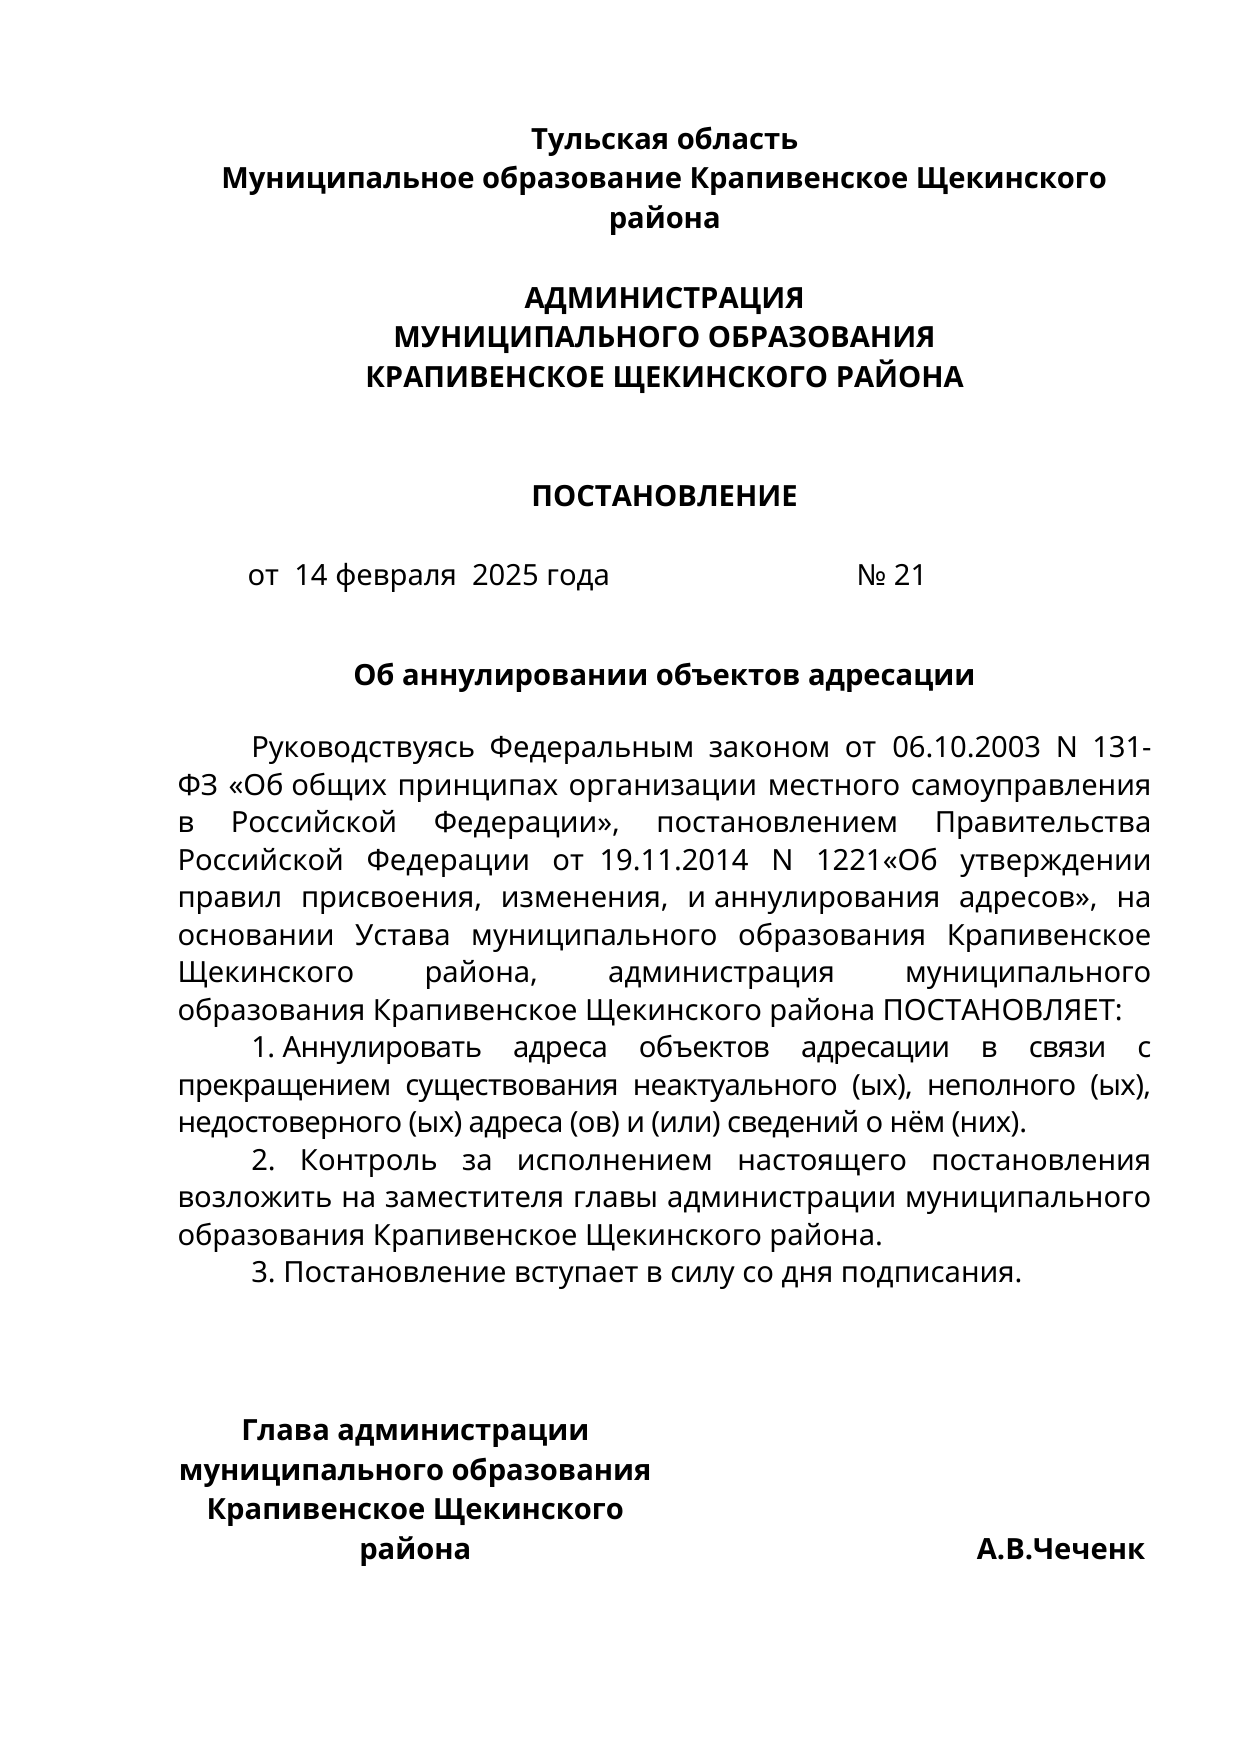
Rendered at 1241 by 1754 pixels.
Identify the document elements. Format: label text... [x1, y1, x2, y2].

text Муниципальное образование Крапивенское Щекинского района [177, 158, 1152, 237]
text 3. Постановление вступает в силу со дня подписания. [177, 1253, 1152, 1290]
table_header А.В.Чеченкин [664, 1409, 1163, 1568]
text ПОСТАНОВЛЕНИЕ [177, 475, 1152, 515]
text КРАПИВЕНСКОЕ ЩЕКИНСКОГО РАЙОНА [177, 356, 1152, 396]
text 1. Аннулировать адреса объектов адресации в связи с прекращением существования неактуального (ых), неполного (ых), недостоверного (ых) адреса (ов) и (или) сведений о нём (них). [177, 1028, 1152, 1140]
table_header от 14 февраля 2025 года [236, 555, 845, 594]
text Руководствуясь Федеральным законом от 06.10.2003 N 131-ФЗ «Об общих принципах организации местного самоуправления в Российской Федерации», постановлением Правительства Российской Федерации от 19.11.2014 N 1221«Об утверждении правил присвоения, изменения, и аннулирования адресов», на основании Устава муниципального образования Крапивенское Щекинского района, администрация муниципального образования Крапивенское Щекинского района ПОСТАНОВЛЯЕТ: [177, 728, 1152, 1028]
text МУНИЦИПАЛЬНОГО ОБРАЗОВАНИЯ [177, 317, 1152, 356]
text 2. Контроль за исполнением настоящего постановления возложить на заместителя главы администрации муниципального образования Крапивенское Щекинского района. [177, 1140, 1152, 1253]
text АДМИНИСТРАЦИЯ [177, 277, 1152, 317]
text Тульская область [177, 118, 1152, 158]
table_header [166, 1409, 664, 1568]
text Об аннулировании объектов адресации [177, 654, 1152, 693]
table_header № 21 [845, 555, 1096, 594]
